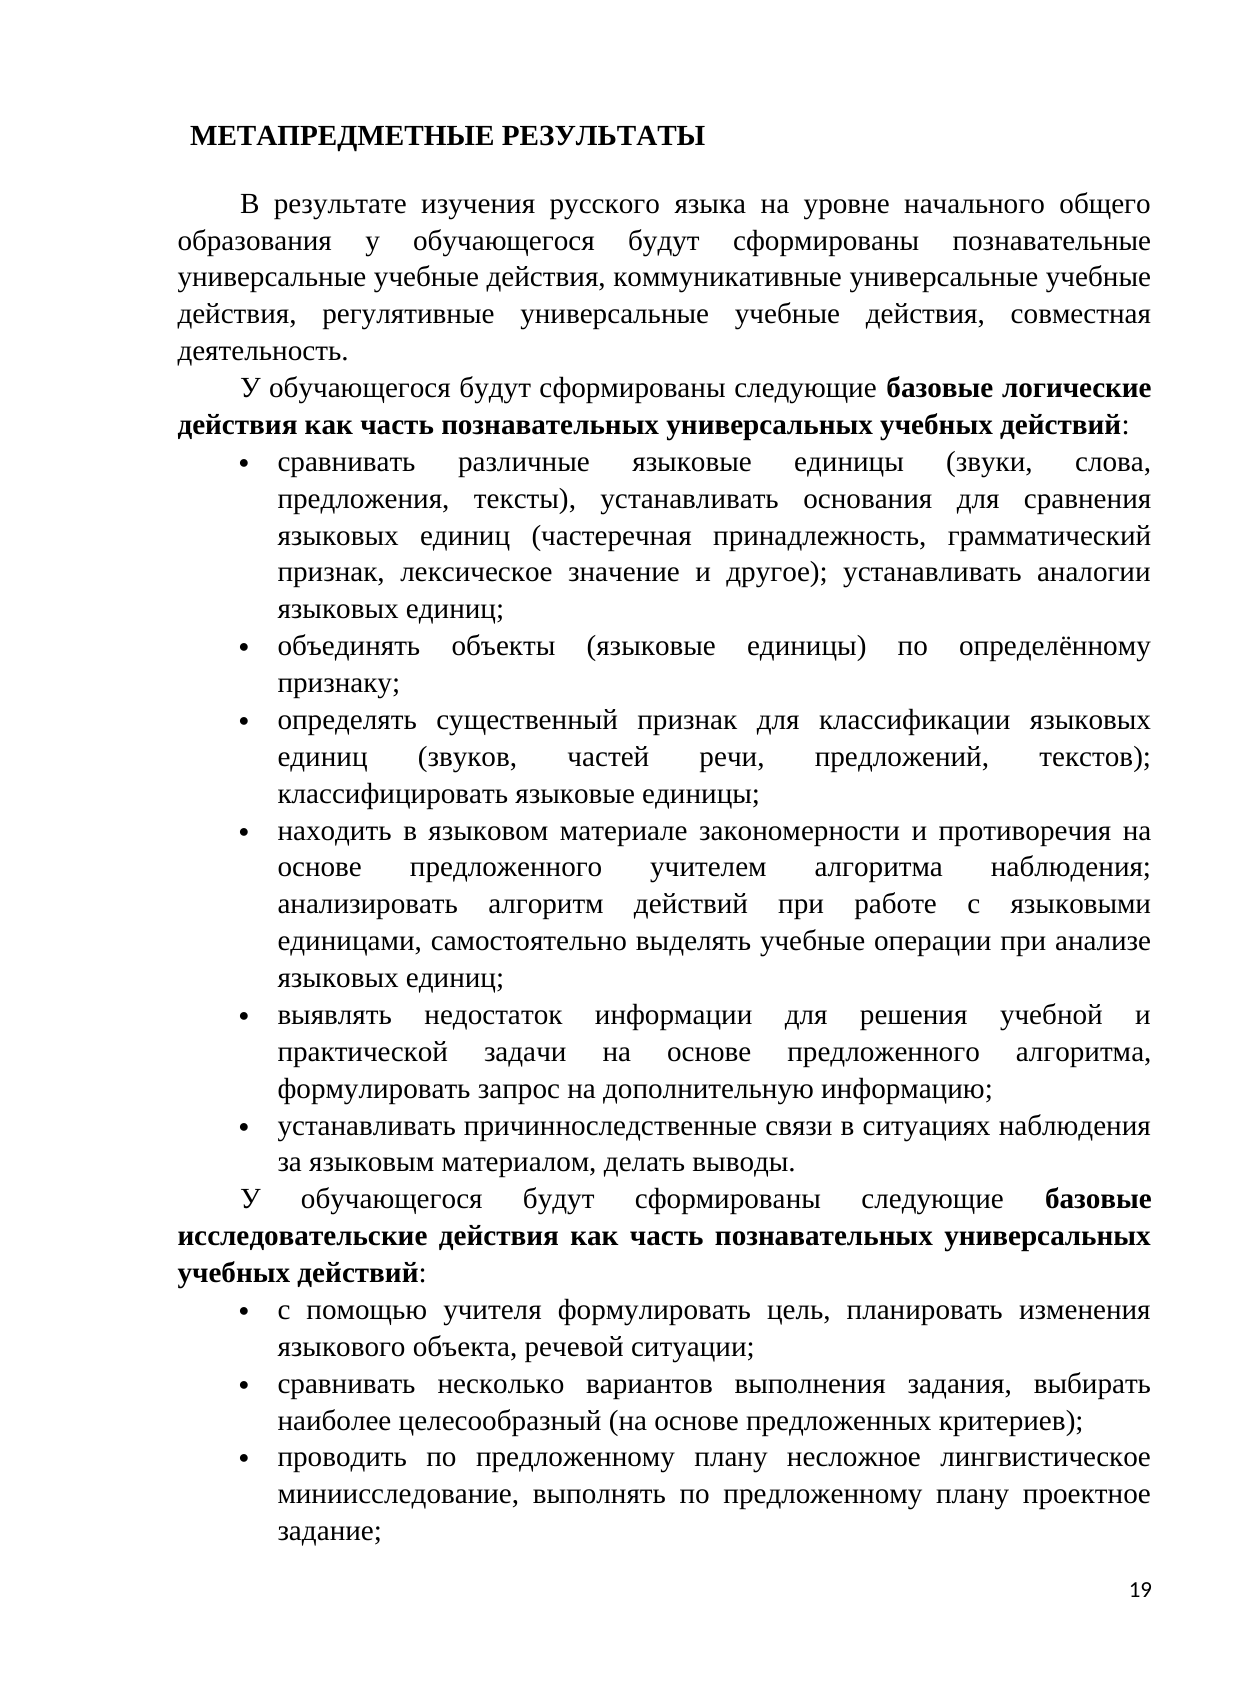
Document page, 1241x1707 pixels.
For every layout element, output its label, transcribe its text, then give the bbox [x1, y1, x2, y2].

list с помощью учителя формулировать цель, планировать изменения языкового объекта, речевой ситуации; [240, 1292, 1152, 1362]
list устанавливать причинноследственные связи в ситуациях наблюдения за языковым материалом, делать выводы. [240, 1108, 1152, 1178]
list выявлять недостаток информации для решения учебной и практической задачи на основе предложенного алгоритма, формулировать запрос на дополнительную информацию; [240, 997, 1152, 1104]
text В результате изучения русского языка на уровне начального общего образования у обучающегося будут сформированы познавательные универсальные учебные действия, коммуникативные универсальные учебные действия, регулятивные универсальные учебные действия, совместная деятельность. [177, 186, 1152, 367]
list сравнивать несколько вариантов выполнения задания, выбирать наиболее целесообразный (на основе предложенных критериев); [240, 1366, 1152, 1436]
list находить в языковом материале закономерности и противоречия на основе предложенного учителем алгоритма наблюдения; анализировать алгоритм действий при работе с языковыми единицами, самостоятельно выделять учебные операции при анализе языковых единиц; [240, 813, 1152, 994]
list определять существенный признак для классификации языковых единиц (звуков, частей речи, предложений, текстов); классифицировать языковые единицы; [240, 702, 1152, 809]
list сравнивать различные языковые единицы (звуки, слова, предложения, тексты), устанавливать основания для сравнения языковых единиц (частеречная принадлежность, грамматический признак, лексическое значение и другое); устанавливать аналогии языковых единиц; [240, 444, 1152, 625]
text У обучающегося будут сформированы следующие базовые логические действия как часть познавательных универсальных учебных действий: [177, 370, 1152, 441]
text У обучающегося будут сформированы следующие базовые исследовательские действия как часть познавательных универсальных учебных действий: [177, 1181, 1152, 1289]
list проводить по предложенному плану несложное лингвистическое миниисследование, выполнять по предложенному плану проектное задание; [240, 1439, 1152, 1547]
list объединять объекты (языковые единицы) по определённому признаку; [240, 628, 1152, 699]
text МЕТАПРЕДМЕТНЫЕ РЕЗУЛЬТАТЫ [190, 118, 1152, 152]
